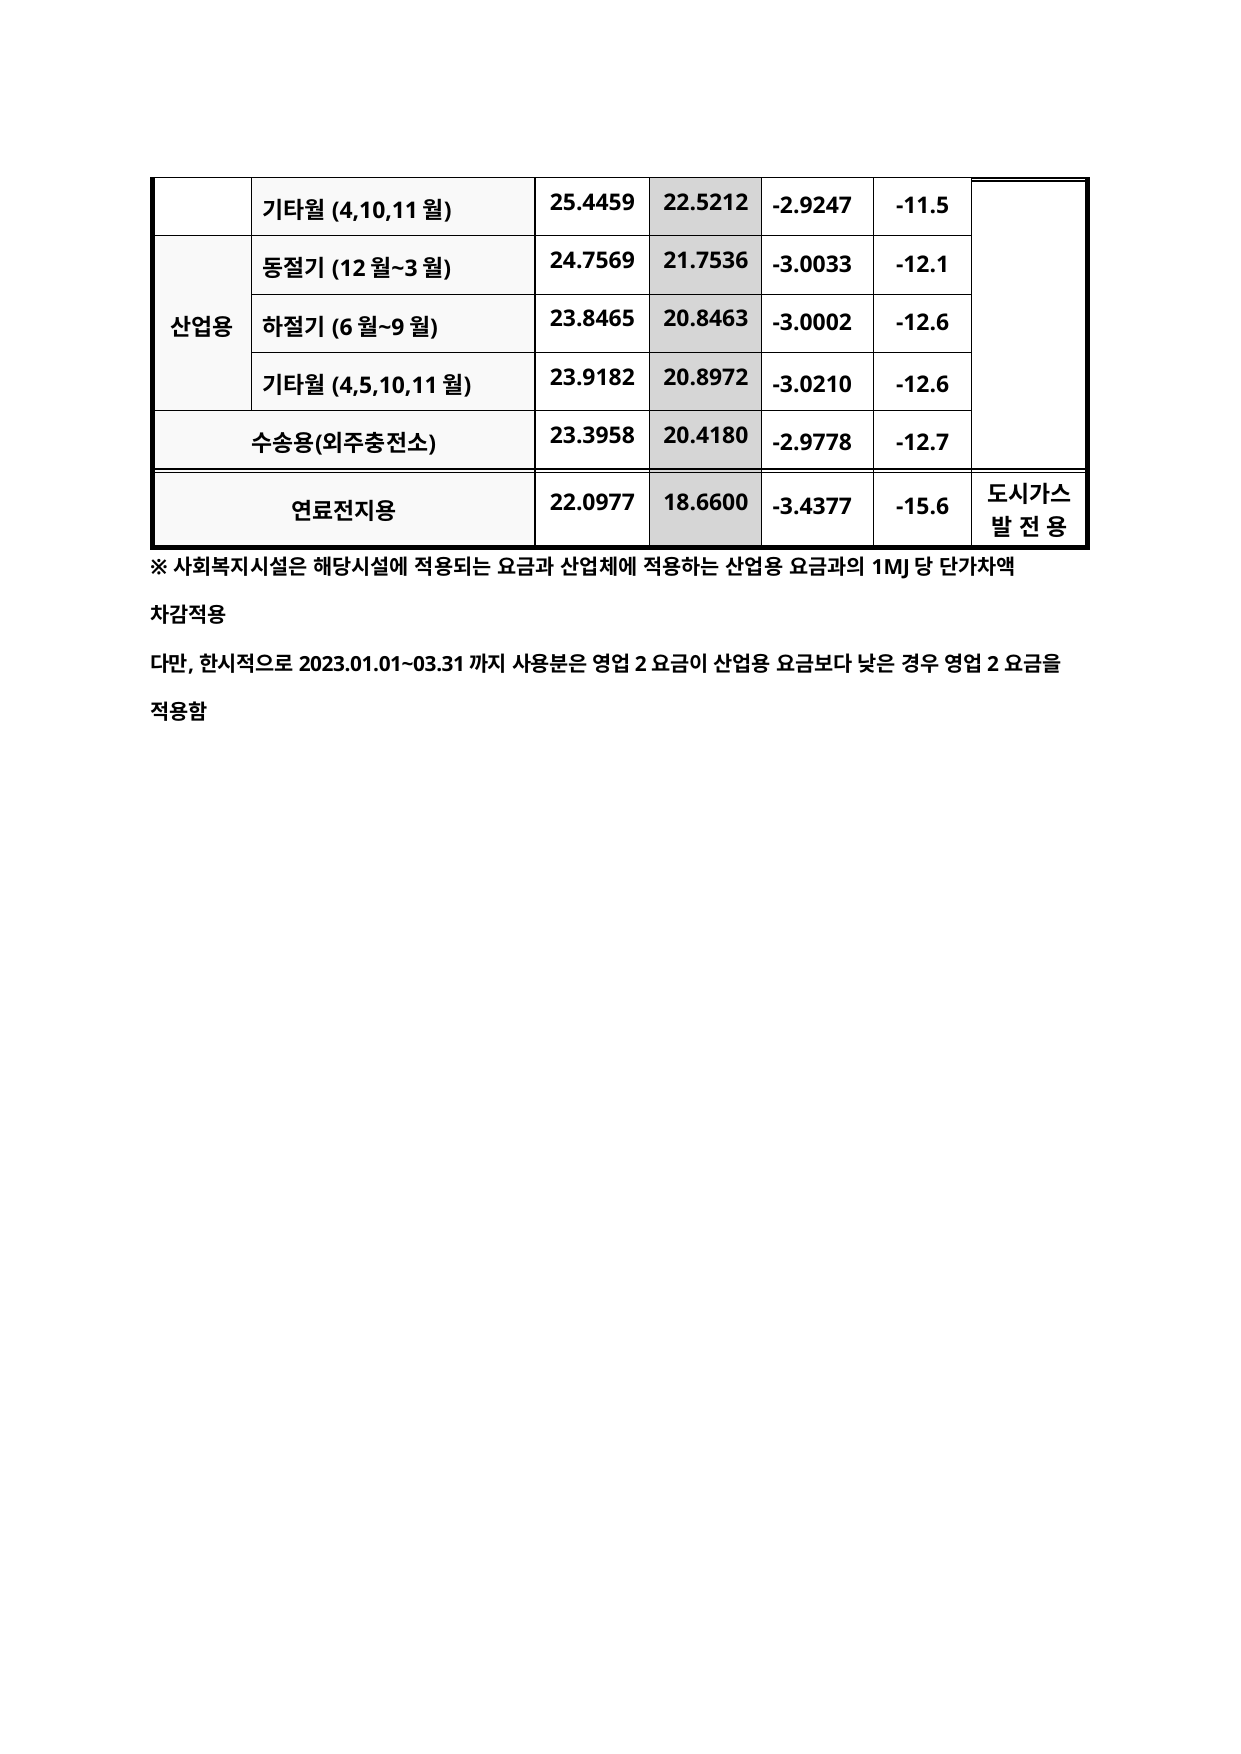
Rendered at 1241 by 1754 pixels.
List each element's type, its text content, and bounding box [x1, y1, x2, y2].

table_cell 수송용(외주충전소) [155, 411, 534, 468]
table_cell 20.8463 [650, 295, 761, 352]
table_cell 동절기 (12월~3월) [252, 236, 534, 294]
table_cell 22.5212 [650, 178, 761, 235]
table_cell 22.0977 [536, 473, 649, 545]
table_cell -2.9778 [762, 411, 873, 468]
table_cell 기타월 (4,5,10,11월) [252, 353, 534, 410]
text ※ 사회복지시설은 해당시설에 적용되는 요금과 산업체에 적용하는 산업용 요금과의 1MJ당 단가차액 차감적용 [150, 550, 1090, 629]
table_cell 하절기 (6월~9월) [252, 295, 534, 352]
table_cell 21.7536 [650, 236, 761, 294]
table_cell 도시가스 발 전 용 [972, 473, 1085, 545]
table_cell 20.4180 [650, 411, 761, 468]
table_cell -11.5 [874, 178, 971, 235]
table_cell 25.4459 [536, 178, 649, 235]
table_cell 23.3958 [536, 411, 649, 468]
table_cell -3.0210 [762, 353, 873, 410]
table_cell -3.0033 [762, 236, 873, 294]
table_cell -12.7 [874, 411, 971, 468]
table_cell 20.8972 [650, 353, 761, 410]
table_cell 18.6600 [650, 473, 761, 545]
table_cell 기타월 (4,10,11월) [252, 178, 534, 235]
table_cell 24.7569 [536, 236, 649, 294]
table_cell -15.6 [874, 473, 971, 545]
table_cell -12.1 [874, 236, 971, 294]
table_cell -2.9247 [762, 178, 873, 235]
table_cell 23.8465 [536, 295, 649, 352]
text 다만, 한시적으로 2023.01.01~03.31까지 사용분은 영업2 요금이 산업용 요금보다 낮은 경우 영업2 요금을 적용함 [150, 647, 1090, 725]
table_cell 23.9182 [536, 353, 649, 410]
table_cell 연료전지용 [155, 473, 534, 545]
table_cell -12.6 [874, 295, 971, 352]
table_cell 산업용 [155, 236, 251, 410]
table_cell -3.0002 [762, 295, 873, 352]
table_cell -12.6 [874, 353, 971, 410]
table_cell -3.4377 [762, 473, 873, 545]
